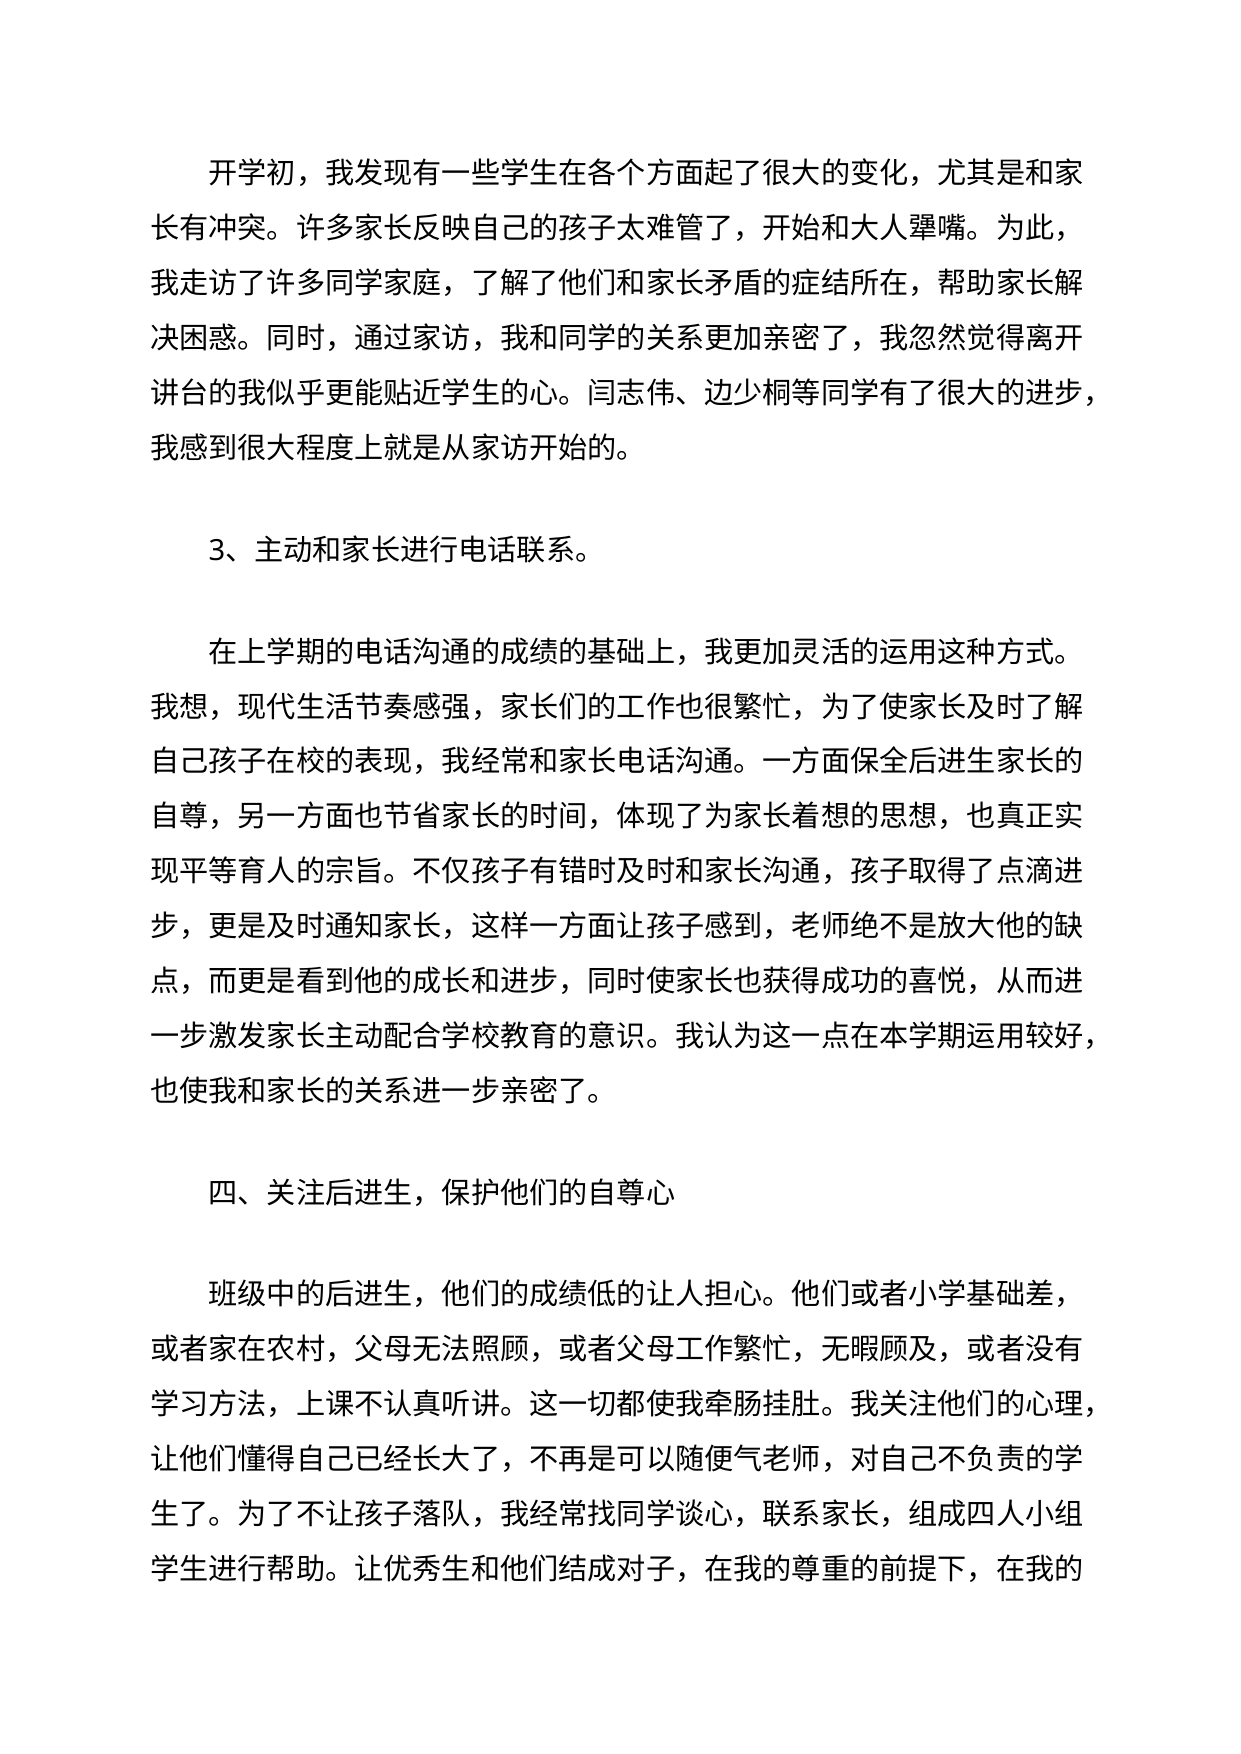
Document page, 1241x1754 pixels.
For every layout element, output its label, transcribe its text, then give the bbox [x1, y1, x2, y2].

text 开学初，我发现有一些学生在各个方面起了很大的变化，尤其是和家长有冲突。许多家长反映自己的孩子太难管了，开始和大人犟嘴。为此，我走访了许多同学家庭，了解了他们和家长矛盾的症结所在，帮助家长解决困惑。同时，通过家访，我和同学的关系更加亲密了，我忽然觉得离开讲台的我似乎更能贴近学生的心。闫志伟、边少桐等同学有了很大的进步，我感到很大程度上就是从家访开始的。 [150, 150, 1090, 467]
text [150, 1271, 1090, 1588]
text 3、主动和家长进行电话联系。 [150, 526, 1090, 569]
text 四、关注后进生，保护他们的自尊心 [150, 1169, 1090, 1211]
text 在上学期的电话沟通的成绩的基础上，我更加灵活的运用这种方式。我想，现代生活节奏感强，家长们的工作也很繁忙，为了使家长及时了解自己孩子在校的表现，我经常和家长电话沟通。一方面保全后进生家长的自尊，另一方面也节省家长的时间，体现了为家长着想的思想，也真正实现平等育人的宗旨。不仅孩子有错时及时和家长沟通，孩子取得了点滴进步，更是及时通知家长，这样一方面让孩子感到，老师绝不是放大他的缺点，而更是看到他的成长和进步，同时使家长也获得成功的喜悦，从而进一步激发家长主动配合学校教育的意识。我认为这一点在本学期运用较好，也使我和家长的关系进一步亲密了。 [150, 628, 1090, 1110]
